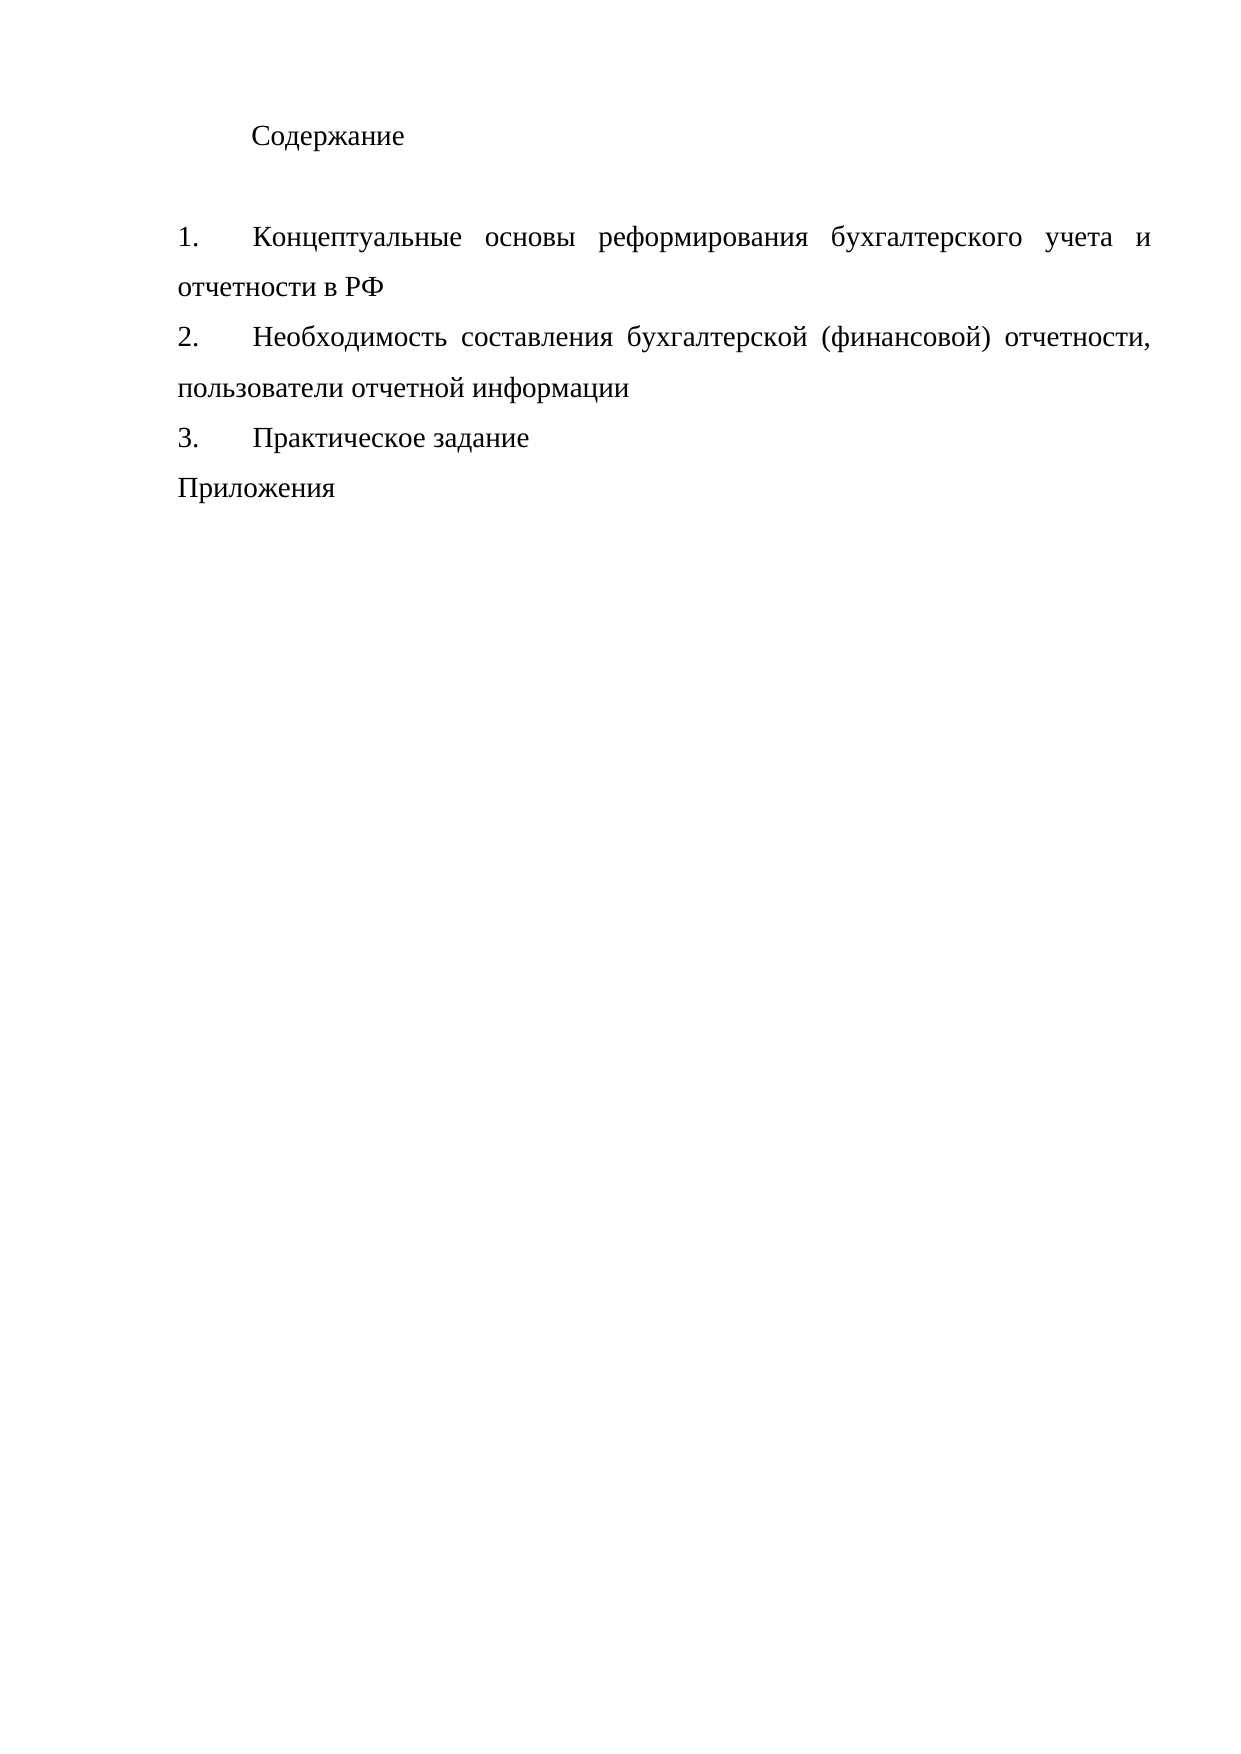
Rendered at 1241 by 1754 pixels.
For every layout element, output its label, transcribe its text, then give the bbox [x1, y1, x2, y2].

list Практическое задание [177, 420, 1152, 453]
list Концептуальные основы реформирования бухгалтерского учета и отчетности в РФ [177, 219, 1152, 303]
text Приложения [177, 470, 1152, 504]
list Необходимость составления бухгалтерской (финансовой) отчетности, пользователи отчетной информации [177, 319, 1152, 403]
text Содержание [177, 118, 1152, 152]
